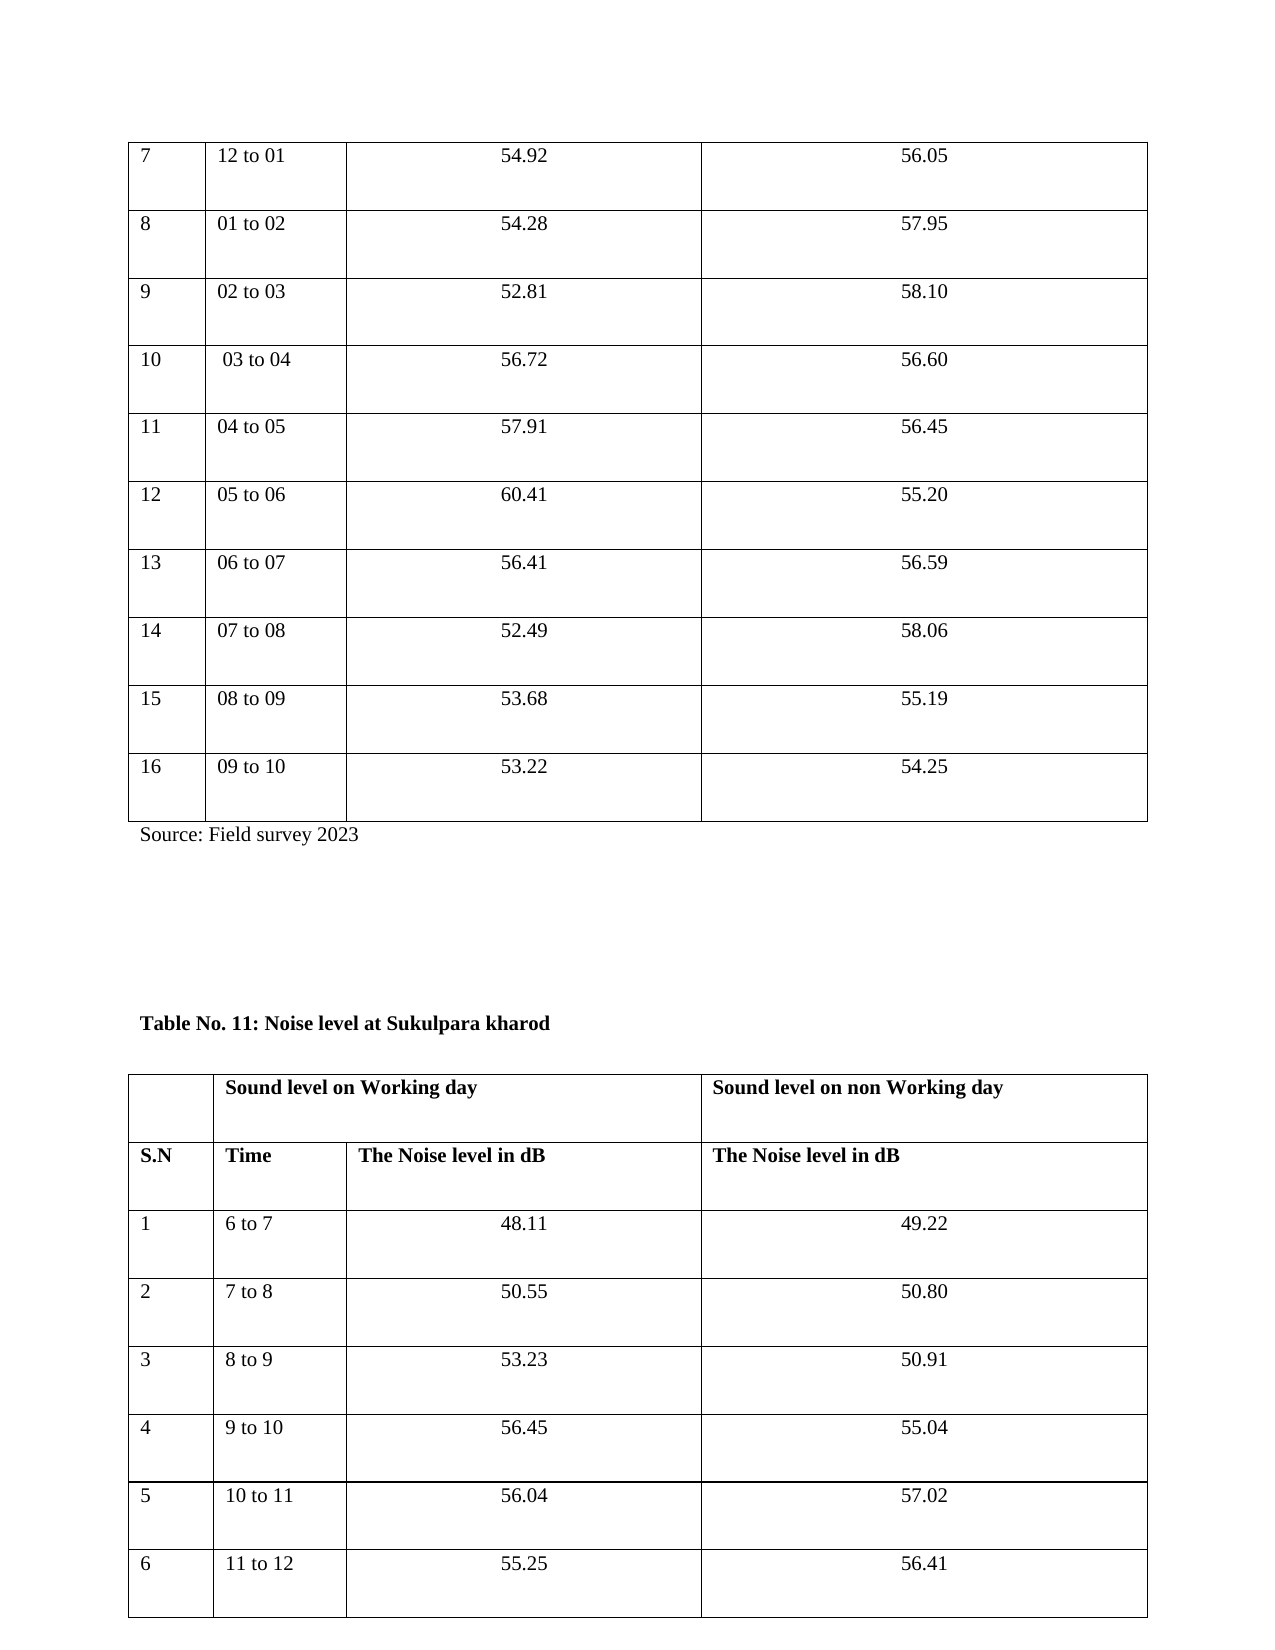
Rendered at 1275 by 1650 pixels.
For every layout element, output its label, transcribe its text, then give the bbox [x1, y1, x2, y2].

table_cell 15 [129, 686, 205, 753]
table_cell 53.23 [347, 1347, 701, 1413]
table_cell 04 to 05 [206, 414, 346, 481]
table_cell 56.04 [347, 1483, 701, 1549]
table_cell 56.45 [702, 414, 1147, 481]
table_cell 54.25 [702, 754, 1147, 821]
table_cell 55.25 [347, 1550, 701, 1617]
table_cell 54.92 [347, 143, 701, 209]
table_cell 53.68 [347, 686, 701, 753]
table_header Sound level on Working day [214, 1075, 701, 1142]
table_cell 03 to 04 [206, 346, 346, 413]
table_cell 07 to 08 [206, 618, 346, 685]
table_cell Time [214, 1143, 346, 1210]
table_cell 56.41 [347, 550, 701, 617]
table_cell 9 to 10 [214, 1415, 346, 1481]
table_cell 50.91 [702, 1347, 1147, 1413]
table_cell 11 [129, 414, 205, 481]
table_cell 08 to 09 [206, 686, 346, 753]
table_cell 6 to 7 [214, 1211, 346, 1278]
table_cell 3 [129, 1347, 213, 1413]
table_cell 50.55 [347, 1279, 701, 1346]
table_cell 60.41 [347, 482, 701, 549]
table_cell 5 [129, 1483, 213, 1549]
text Source: Field survey 2023 [139, 822, 1135, 846]
table_cell 12 to 01 [206, 143, 346, 209]
table_cell 50.80 [702, 1279, 1147, 1346]
table_header Sound level on non Working day [702, 1075, 1147, 1142]
text Table No. 11: Noise level at Sukulpara kharod [139, 1011, 1135, 1035]
table_cell 58.10 [702, 279, 1147, 345]
table_cell 16 [129, 754, 205, 821]
table_cell 05 to 06 [206, 482, 346, 549]
table_cell 09 to 10 [206, 754, 346, 821]
table_cell 48.11 [347, 1211, 701, 1278]
table_cell 02 to 03 [206, 279, 346, 345]
table_cell 8 to 9 [214, 1347, 346, 1413]
table_cell 55.19 [702, 686, 1147, 753]
table_cell 52.49 [347, 618, 701, 685]
table_cell 56.72 [347, 346, 701, 413]
table_cell 06 to 07 [206, 550, 346, 617]
table_cell 53.22 [347, 754, 701, 821]
table_cell The Noise level in dB [702, 1143, 1147, 1210]
table_cell 57.02 [702, 1483, 1147, 1549]
table_cell 56.45 [347, 1415, 701, 1481]
table_cell 57.95 [702, 211, 1147, 277]
table_cell 56.05 [702, 143, 1147, 209]
table_cell 1 [129, 1211, 213, 1278]
table_cell 55.04 [702, 1415, 1147, 1481]
table_cell 7 [129, 143, 205, 209]
table_cell 11 to 12 [214, 1550, 346, 1617]
table_cell 8 [129, 211, 205, 277]
table_cell 01 to 02 [206, 211, 346, 277]
table_cell The Noise level in dB [347, 1143, 701, 1210]
table_cell 6 [129, 1550, 213, 1617]
table_cell 52.81 [347, 279, 701, 345]
table_cell 7 to 8 [214, 1279, 346, 1346]
table_cell S.N [129, 1143, 213, 1210]
table_cell 55.20 [702, 482, 1147, 549]
table_cell 9 [129, 279, 205, 345]
table_cell 56.60 [702, 346, 1147, 413]
table_cell 13 [129, 550, 205, 617]
table_cell 2 [129, 1279, 213, 1346]
table_cell 57.91 [347, 414, 701, 481]
table_cell 10 [129, 346, 205, 413]
table_cell 10 to 11 [214, 1483, 346, 1549]
table_header [129, 1075, 213, 1142]
table_cell 12 [129, 482, 205, 549]
table_cell 58.06 [702, 618, 1147, 685]
table_cell 56.41 [702, 1550, 1147, 1617]
table_cell 49.22 [702, 1211, 1147, 1278]
table_cell 4 [129, 1415, 213, 1481]
table_cell 54.28 [347, 211, 701, 277]
table_cell 56.59 [702, 550, 1147, 617]
table_cell 14 [129, 618, 205, 685]
